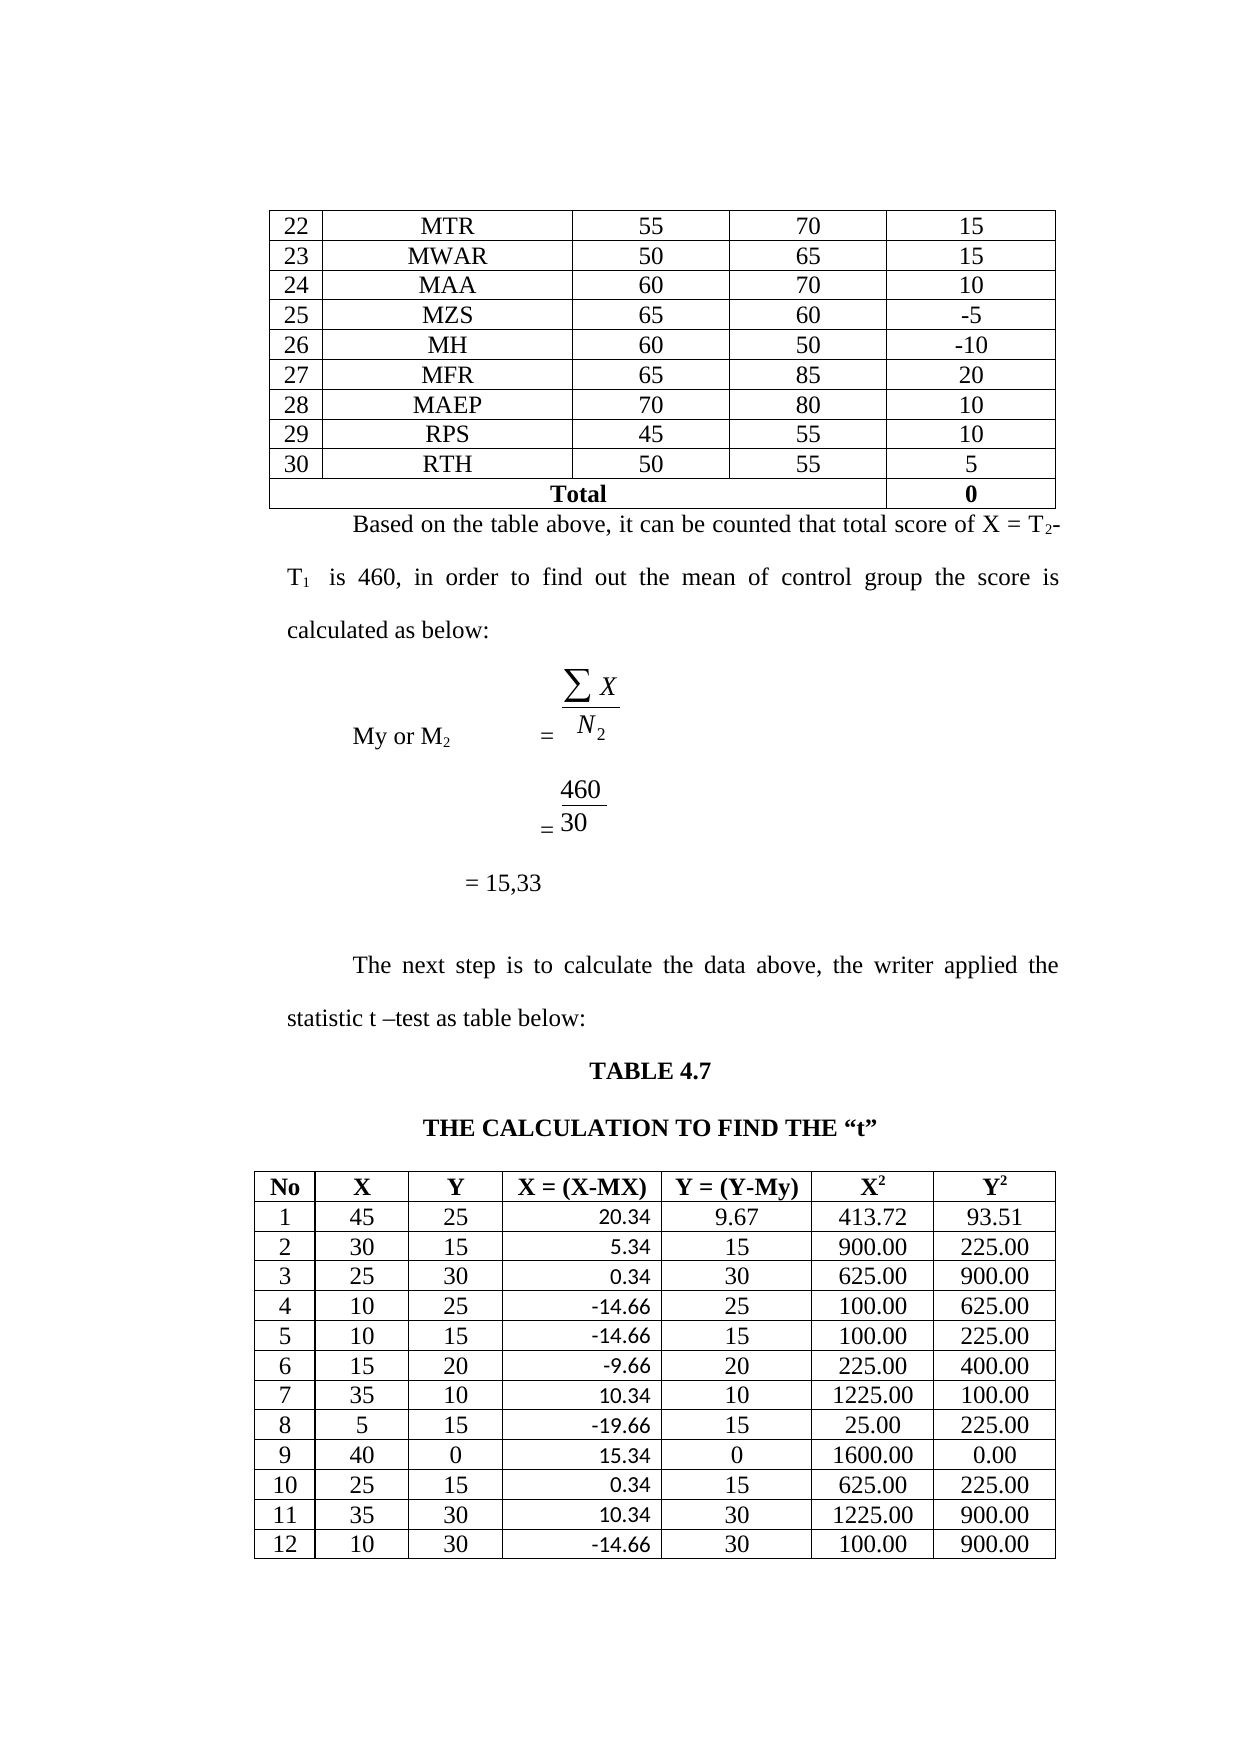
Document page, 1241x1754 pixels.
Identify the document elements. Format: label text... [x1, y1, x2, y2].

table_cell 25 [409, 1202, 502, 1231]
table_cell 35 [316, 1381, 408, 1409]
table_cell 15 [662, 1470, 811, 1499]
table_cell 15 [409, 1232, 502, 1260]
table_cell 225.00 [934, 1470, 1055, 1499]
table_header X = (X-MX) [503, 1172, 661, 1201]
table_cell 65 [730, 241, 886, 269]
table_cell 30 [662, 1530, 811, 1558]
table_cell 60 [573, 330, 729, 359]
table_cell 15 [409, 1470, 502, 1499]
table_cell 6 [255, 1351, 314, 1379]
table_cell 625.00 [812, 1261, 933, 1290]
table_cell 25 [316, 1261, 408, 1290]
table_cell MAA [323, 271, 572, 299]
table_cell 26 [270, 330, 322, 359]
table_cell MFR [323, 360, 572, 389]
table_cell 1225.00 [812, 1500, 933, 1528]
table_cell 25.00 [812, 1410, 933, 1439]
table_cell 10.34 [503, 1381, 661, 1409]
table_cell MWAR [323, 241, 572, 269]
table_cell 0.34 [503, 1261, 661, 1290]
table_cell 93.51 [934, 1202, 1055, 1231]
table_cell 5 [316, 1410, 408, 1439]
table_cell 25 [409, 1291, 502, 1320]
table_cell 25 [316, 1470, 408, 1499]
table_cell 25 [662, 1291, 811, 1320]
table_cell 10 [316, 1321, 408, 1350]
table_cell RPS [323, 420, 572, 448]
table_cell 625.00 [812, 1470, 933, 1499]
table_cell 24 [270, 271, 322, 299]
table_cell 5.34 [503, 1232, 661, 1260]
text = [287, 774, 1060, 843]
table_header Y [409, 1172, 502, 1201]
table_header X2 [812, 1172, 933, 1201]
table_cell 70 [730, 211, 886, 240]
table_cell 20.34 [503, 1202, 661, 1231]
table_cell 100.00 [812, 1530, 933, 1558]
table_cell 460 [887, 479, 1055, 508]
table_cell -5 [887, 300, 1055, 329]
table_cell MTR [323, 211, 572, 240]
table_cell 100.00 [812, 1291, 933, 1320]
table_cell 20 [887, 360, 1055, 389]
table_cell -10 [887, 330, 1055, 359]
table_cell MAEP [323, 390, 572, 418]
table_cell 15 [409, 1410, 502, 1439]
table_cell 7 [255, 1381, 314, 1409]
table_cell MH [323, 330, 572, 359]
table_cell 10 [255, 1470, 314, 1499]
table_cell 80 [730, 390, 886, 418]
table_cell 15 [316, 1351, 408, 1379]
table_cell -14.66 [503, 1291, 661, 1320]
table_cell 225.00 [934, 1321, 1055, 1350]
table_cell 45 [316, 1202, 408, 1231]
table_header Y2 [934, 1172, 1055, 1201]
table_cell 3 [255, 1261, 314, 1290]
table_cell 30 [662, 1500, 811, 1528]
table_cell 29 [270, 420, 322, 448]
table_cell 900.00 [934, 1261, 1055, 1290]
table_cell 60 [573, 271, 729, 299]
table_cell 5 [887, 449, 1055, 478]
table_cell 15 [662, 1232, 811, 1260]
table_cell -14.66 [503, 1530, 661, 1558]
table_cell 30 [662, 1261, 811, 1290]
table_cell 60 [730, 300, 886, 329]
table_cell 413.72 [812, 1202, 933, 1231]
table_cell 12 [255, 1530, 314, 1558]
text TABLE 4.7 [240, 1056, 1060, 1085]
table_cell 10 [316, 1530, 408, 1558]
table_cell 11 [255, 1500, 314, 1528]
text My or M2 = [287, 668, 1060, 750]
table_cell 55 [730, 449, 886, 478]
table_cell 50 [730, 330, 886, 359]
table_cell 10 [887, 390, 1055, 418]
table_cell 65 [573, 360, 729, 389]
table_cell 30 [270, 449, 322, 478]
table_cell 400.00 [934, 1351, 1055, 1379]
table_cell Total [270, 479, 886, 508]
table_cell 10 [887, 271, 1055, 299]
table_cell 28 [270, 390, 322, 418]
table_cell 5 [255, 1321, 314, 1350]
text THE CALCULATION TO FIND THE “t” [240, 1113, 1060, 1142]
table_cell 55 [573, 211, 729, 240]
table_cell 0 [662, 1440, 811, 1469]
table_cell 225.00 [934, 1232, 1055, 1260]
table_cell 15 [662, 1321, 811, 1350]
table_cell 55 [730, 420, 886, 448]
table_cell -14.66 [503, 1321, 661, 1350]
table_cell MZS [323, 300, 572, 329]
table_cell 0 [409, 1440, 502, 1469]
table_cell 15 [409, 1321, 502, 1350]
table_cell 23 [270, 241, 322, 269]
table_cell 1 [255, 1202, 314, 1231]
table_cell 10 [887, 420, 1055, 448]
table_cell 15 [887, 211, 1055, 240]
table_cell 50 [573, 241, 729, 269]
table_cell 45 [573, 420, 729, 448]
table_cell 22 [270, 211, 322, 240]
table_header X [316, 1172, 408, 1201]
table_cell 65 [573, 300, 729, 329]
table_cell 1600.00 [812, 1440, 933, 1469]
table_cell 10 [316, 1291, 408, 1320]
table_cell -9.66 [503, 1351, 661, 1379]
table_cell 10 [409, 1381, 502, 1409]
table_cell 625.00 [934, 1291, 1055, 1320]
table_cell 30 [409, 1500, 502, 1528]
table_cell 8 [255, 1410, 314, 1439]
table_cell 15.34 [503, 1440, 661, 1469]
table_cell 0.34 [503, 1470, 661, 1499]
table_header No [255, 1172, 314, 1201]
table_cell 10.34 [503, 1500, 661, 1528]
table_cell 25 [270, 300, 322, 329]
table_cell 85 [730, 360, 886, 389]
table_cell 40 [316, 1440, 408, 1469]
table_cell -19.66 [503, 1410, 661, 1439]
table_cell 70 [730, 271, 886, 299]
table_cell 30 [409, 1261, 502, 1290]
table_cell 900.00 [934, 1530, 1055, 1558]
table_cell 70 [573, 390, 729, 418]
text = 15,33 [287, 868, 1060, 897]
table_cell 50 [573, 449, 729, 478]
table_cell 0.00 [934, 1440, 1055, 1469]
table_cell 2 [255, 1232, 314, 1260]
table_cell 900.00 [812, 1232, 933, 1260]
table_cell 27 [270, 360, 322, 389]
text The next step is to calculate the data above, the writer applied the statistic t –test as table below: [287, 950, 1060, 1032]
table_cell 30 [316, 1232, 408, 1260]
table_cell 100.00 [812, 1321, 933, 1350]
table_cell 15 [662, 1410, 811, 1439]
table_cell 15 [887, 241, 1055, 269]
text Based on the table above, it can be counted that total score of X = T2-T1 is 460, in order to find out the mean of control group the score is calculated as below: [287, 509, 1060, 644]
table_cell 4 [255, 1291, 314, 1320]
table_cell 30 [409, 1530, 502, 1558]
table_cell 9 [255, 1440, 314, 1469]
table_cell 100.00 [934, 1381, 1055, 1409]
table_cell 35 [316, 1500, 408, 1528]
table_cell 225.00 [934, 1410, 1055, 1439]
table_cell 9.67 [662, 1202, 811, 1231]
table_cell RTH [323, 449, 572, 478]
table_cell 20 [409, 1351, 502, 1379]
table_cell 20 [662, 1351, 811, 1379]
table_cell 225.00 [812, 1351, 933, 1379]
table_cell 900.00 [934, 1500, 1055, 1528]
table_header Y = (Y-My) [662, 1172, 811, 1201]
table_cell 10 [662, 1381, 811, 1409]
table_cell 1225.00 [812, 1381, 933, 1409]
